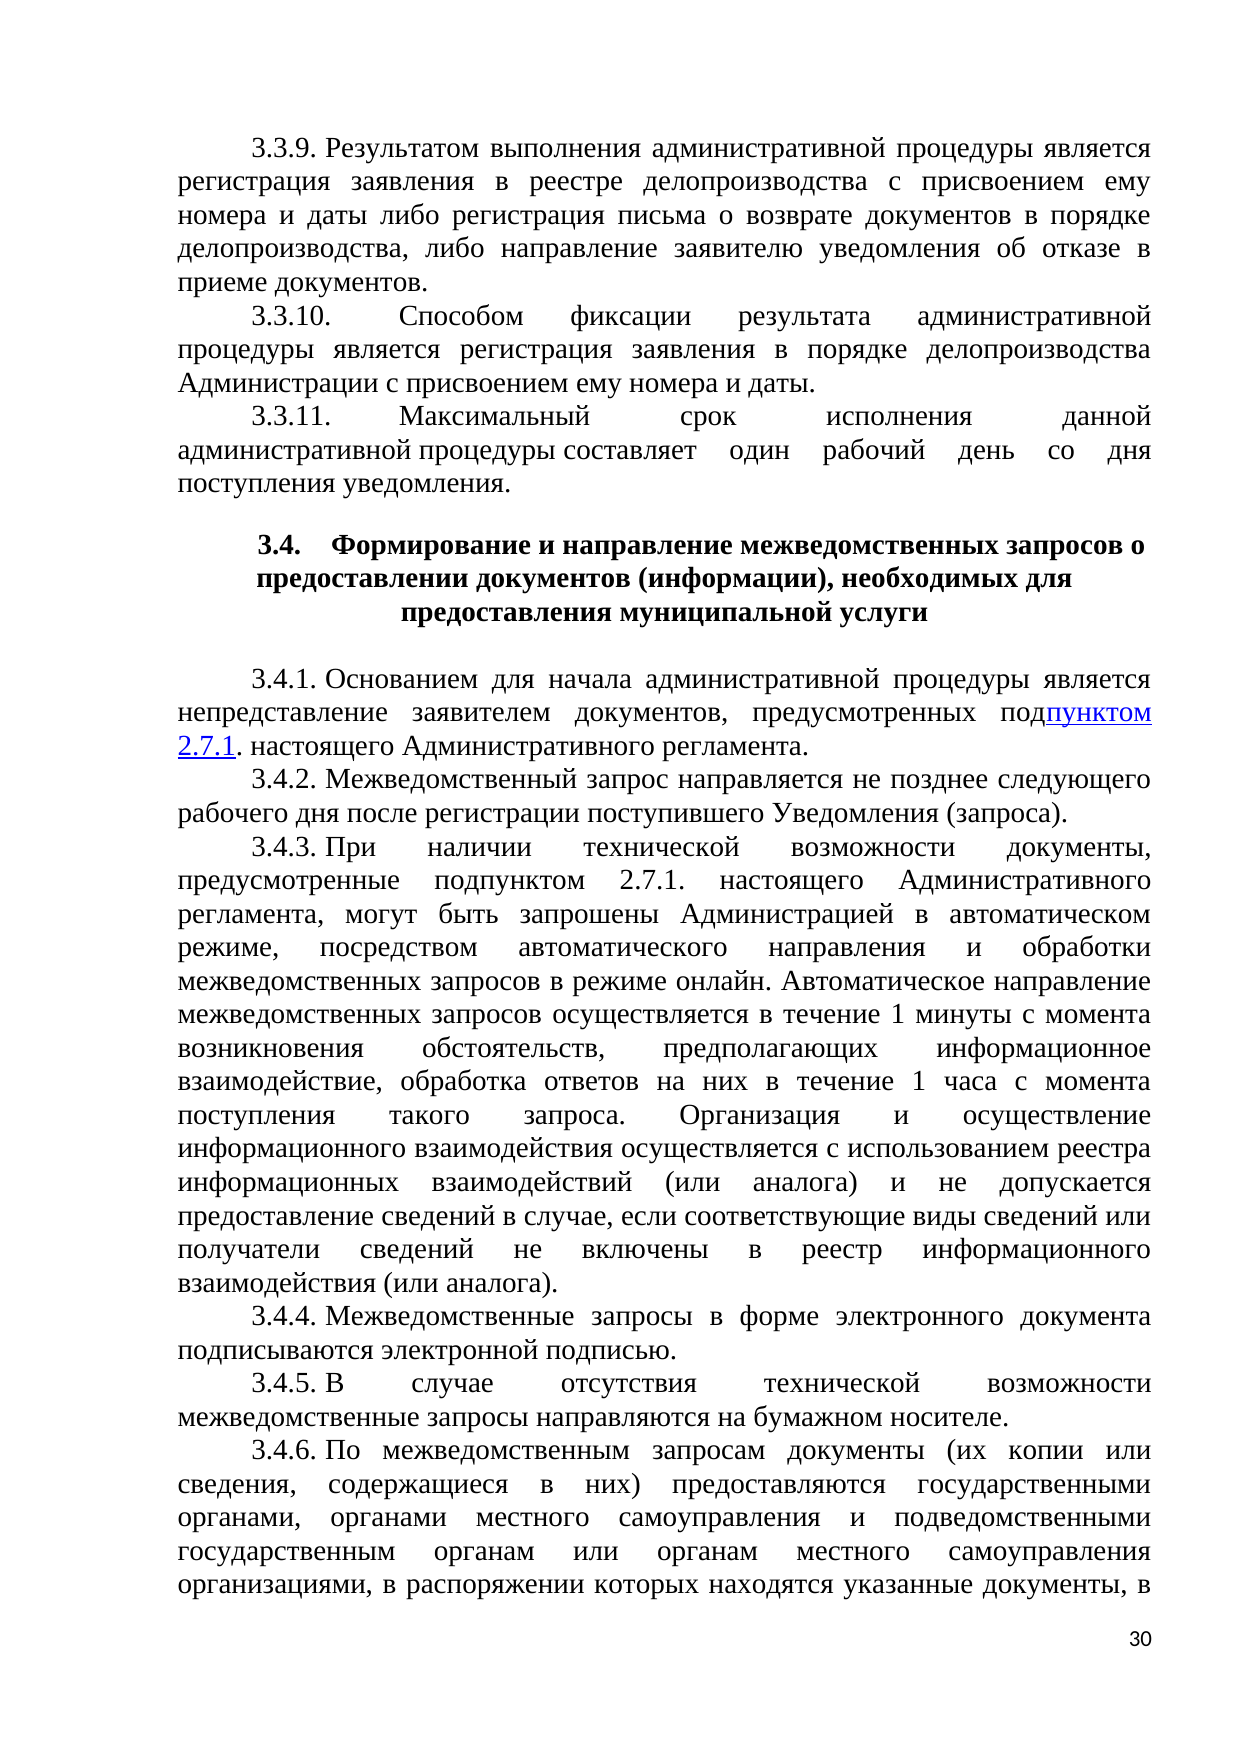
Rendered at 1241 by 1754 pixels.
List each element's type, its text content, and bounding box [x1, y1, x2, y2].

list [177, 1432, 1152, 1600]
list Формирование и направление межведомственных запросов о предоставлении документов (информации), необходимых для предоставления муниципальной услуги [177, 527, 1152, 627]
list Способом фиксации результата административной процедуры является регистрация заявления в порядке делопроизводства Администрации с присвоением ему номера и даты. [177, 298, 1152, 398]
list Основанием для начала административной процедуры является непредставление заявителем документов, предусмотренных подпунктом 2.7.1. настоящего Административного регламента. [177, 661, 1152, 762]
list В случае отсутствия технической возможности межведомственные запросы направляются на бумажном носителе. [177, 1365, 1152, 1432]
list Межведомственный запрос направляется не позднее следующего рабочего дня после регистрации поступившего Уведомления (запроса). [177, 762, 1152, 829]
list Максимальный срок исполнения данной административной процедуры составляет один рабочий день со дня поступления уведомления. [177, 398, 1152, 499]
list Результатом выполнения административной процедуры является регистрация заявления в реестре делопроизводства с присвоением ему номера и даты либо регистрация письма о возврате документов в порядке делопроизводства, либо направление заявителю уведомления об отказе в приеме документов. [177, 130, 1152, 298]
list Межведомственные запросы в форме электронного документа подписываются электронной подписью. [177, 1298, 1152, 1365]
list При наличии технической возможности документы, предусмотренные подпунктом 2.7.1. настоящего Административного регламента, могут быть запрошены Администрацией в автоматическом режиме, посредством автоматического направления и обработки межведомственных запросов в режиме онлайн. Автоматическое направление межведомственных запросов осуществляется в течение 1 минуты с момента возникновения обстоятельств, предполагающих информационное взаимодействие, обработка ответов на них в течение 1 часа с момента поступления такого запроса. Организация и осуществление информационного взаимодействия осуществляется с использованием реестра информационных взаимодействий (или аналога) и не допускается предоставление сведений в случае, если соответствующие виды сведений или получатели сведений не включены в реестр информационного взаимодействия (или аналога). [177, 829, 1152, 1298]
